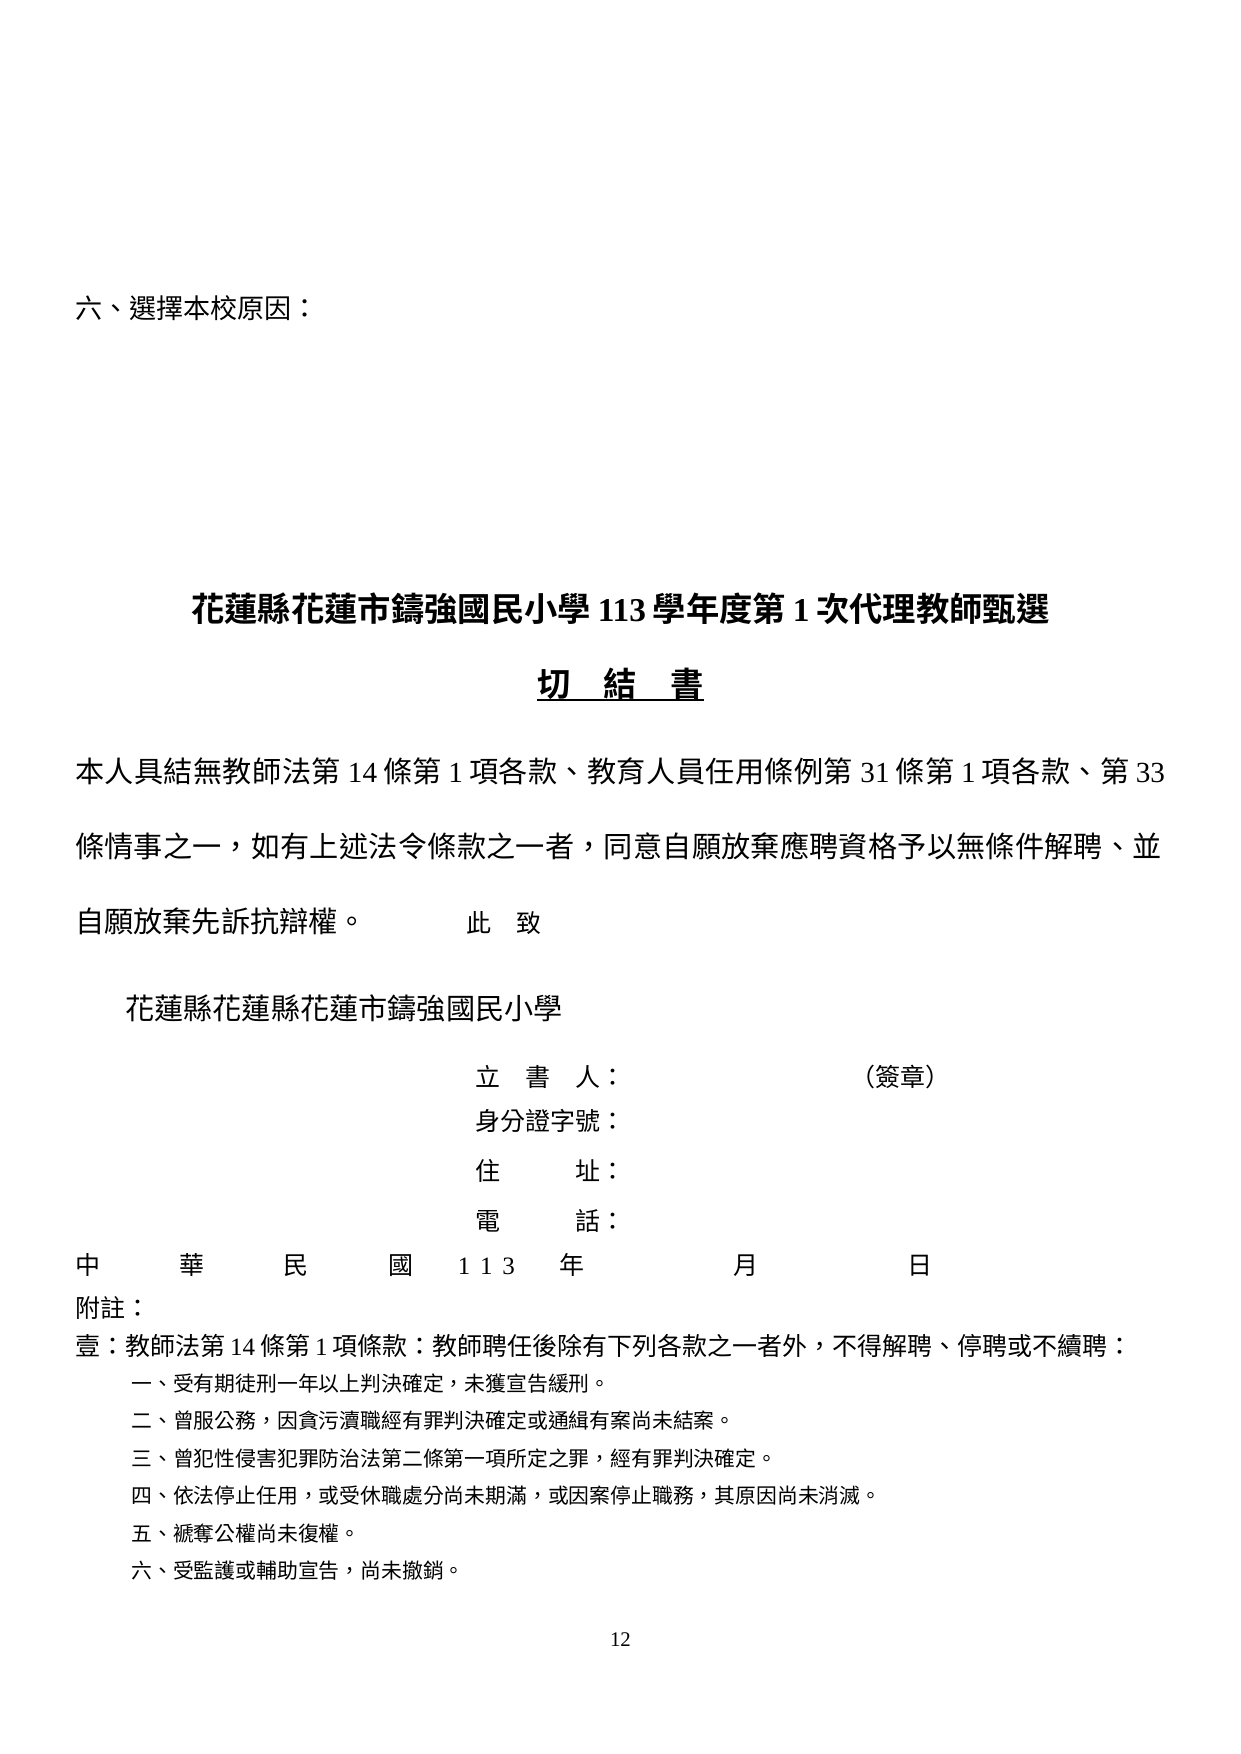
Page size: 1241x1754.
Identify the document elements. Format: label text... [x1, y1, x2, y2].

text 中 華 民 國 113 年 月 日 [75, 1244, 1165, 1282]
text 五、褫奪公權尚未復權。 [131, 1513, 1165, 1551]
text 切 結 書 [75, 644, 1165, 719]
text 六、選擇本校原因： [19, 269, 1165, 344]
text 二、曾服公務，因貪污瀆職經有罪判決確定或通緝有案尚未結案。 [131, 1401, 1165, 1438]
text 本人具結無教師法第14條第1項各款、教育人員任用條例第31條第1項各款、第33條情事之一，如有上述法令條款之一者，同意自願放棄應聘資格予以無條件解聘、並自願放棄先訴抗辯權。 此 致 [75, 732, 1165, 957]
text 花蓮縣花蓮縣花蓮市鑄強國民小學 [75, 969, 1165, 1044]
text 一、受有期徒刑一年以上判決確定，未獲宣告緩刑。 [131, 1363, 1165, 1401]
text 附註： [75, 1288, 1165, 1326]
text 住 址： [75, 1151, 1165, 1188]
text 四、依法停止任用，或受休職處分尚未期滿，或因案停止職務，其原因尚未消滅。 [131, 1476, 1165, 1513]
text 電 話： [75, 1201, 1165, 1238]
text 三、曾犯性侵害犯罪防治法第二條第一項所定之罪，經有罪判決確定。 [131, 1438, 1165, 1476]
text 花蓮縣花蓮市鑄強國民小學113學年度第1次代理教師甄選 [75, 569, 1165, 644]
text 身分證字號： [75, 1101, 1165, 1138]
text 六、受監護或輔助宣告，尚未撤銷。 [131, 1551, 1165, 1588]
text 立 書 人： （簽章） [75, 1057, 1165, 1094]
text 壹：教師法第14條第1項條款：教師聘任後除有下列各款之一者外，不得解聘、停聘或不續聘： [75, 1326, 1165, 1363]
